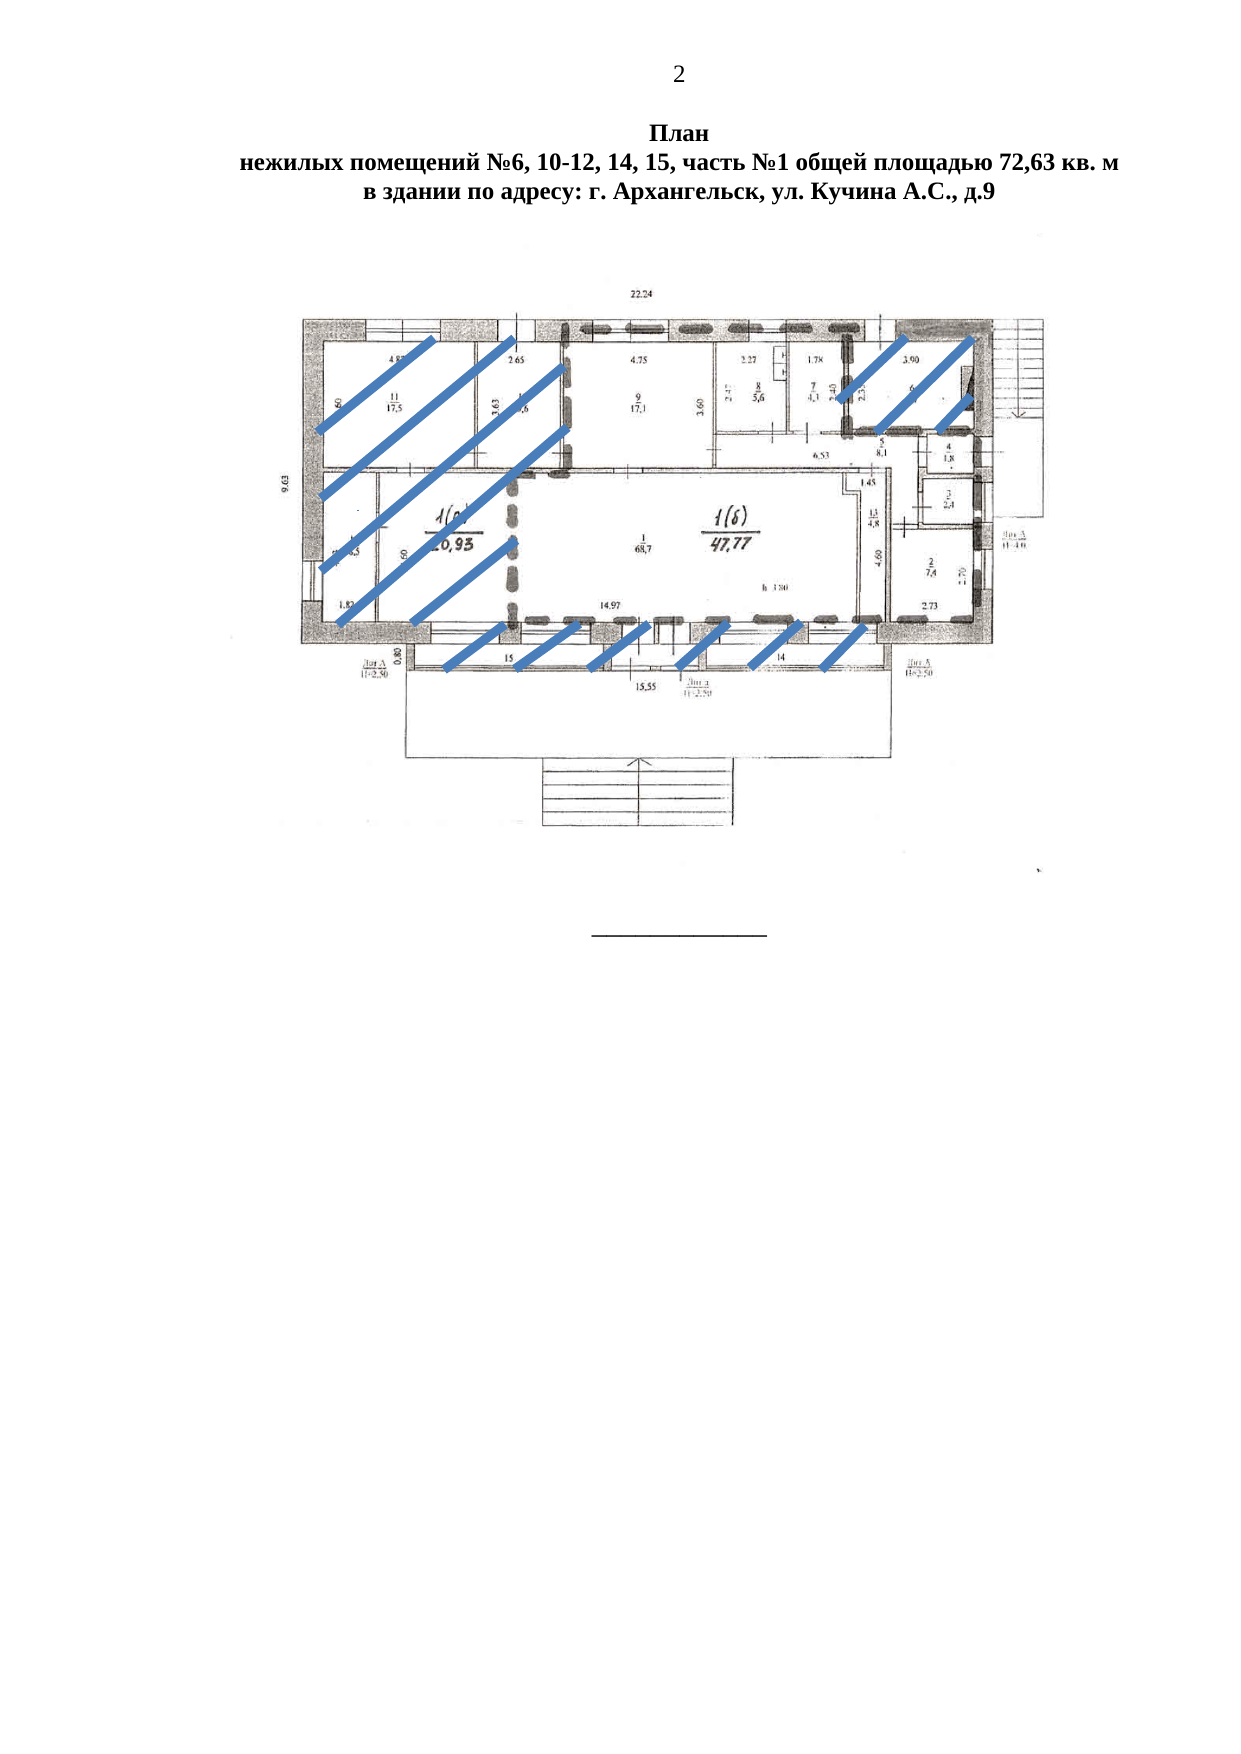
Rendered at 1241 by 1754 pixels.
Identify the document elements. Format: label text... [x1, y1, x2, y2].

text ____________ [177, 907, 1181, 940]
text в здании по адресу: г. Архангельск, ул. Кучина А.С., д.9 [177, 176, 1181, 204]
text План [177, 118, 1181, 147]
picture [219, 233, 1140, 907]
text нежилых помещений №6, 10-12, 14, 15, часть №1 общей площадью 72,63 кв. м [177, 147, 1181, 176]
